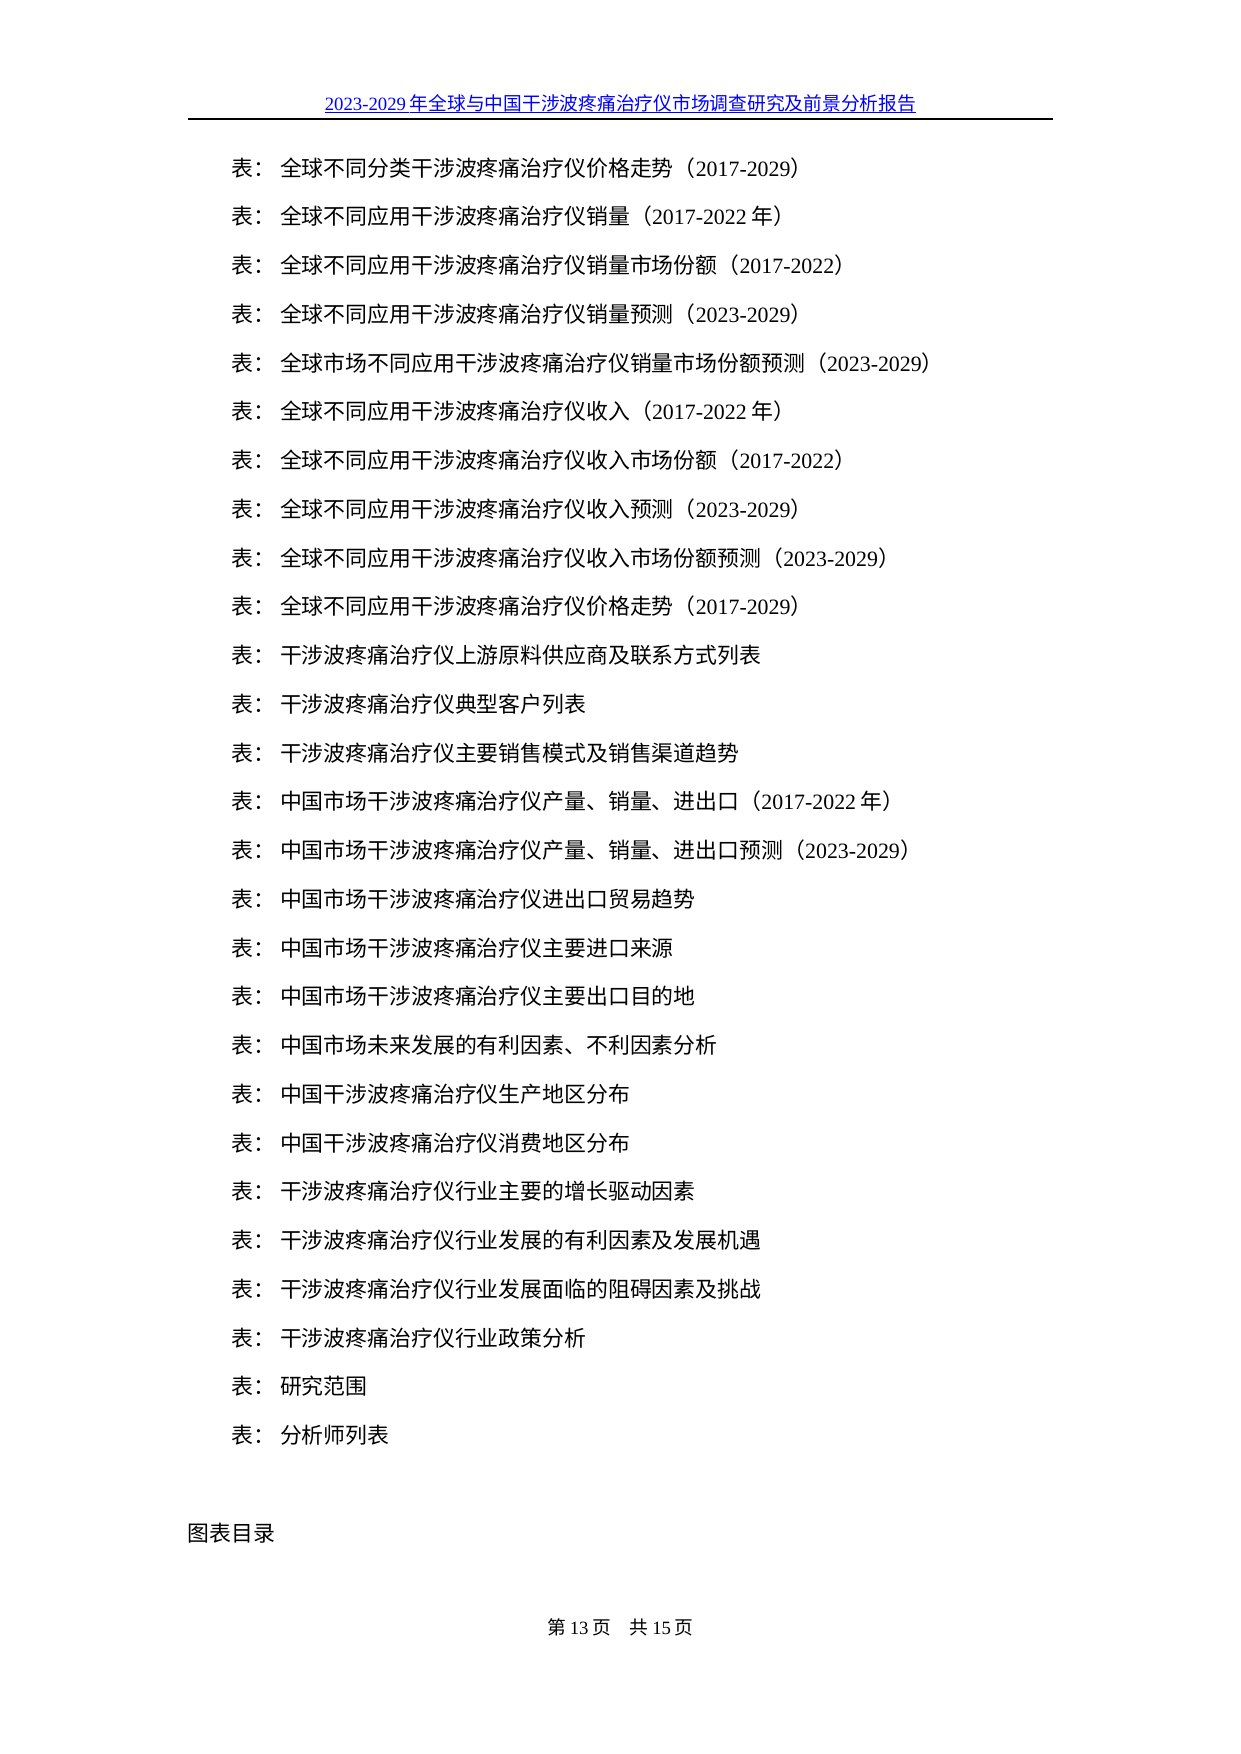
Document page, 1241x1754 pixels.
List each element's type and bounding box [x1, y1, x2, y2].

text [187, 150, 1053, 1548]
